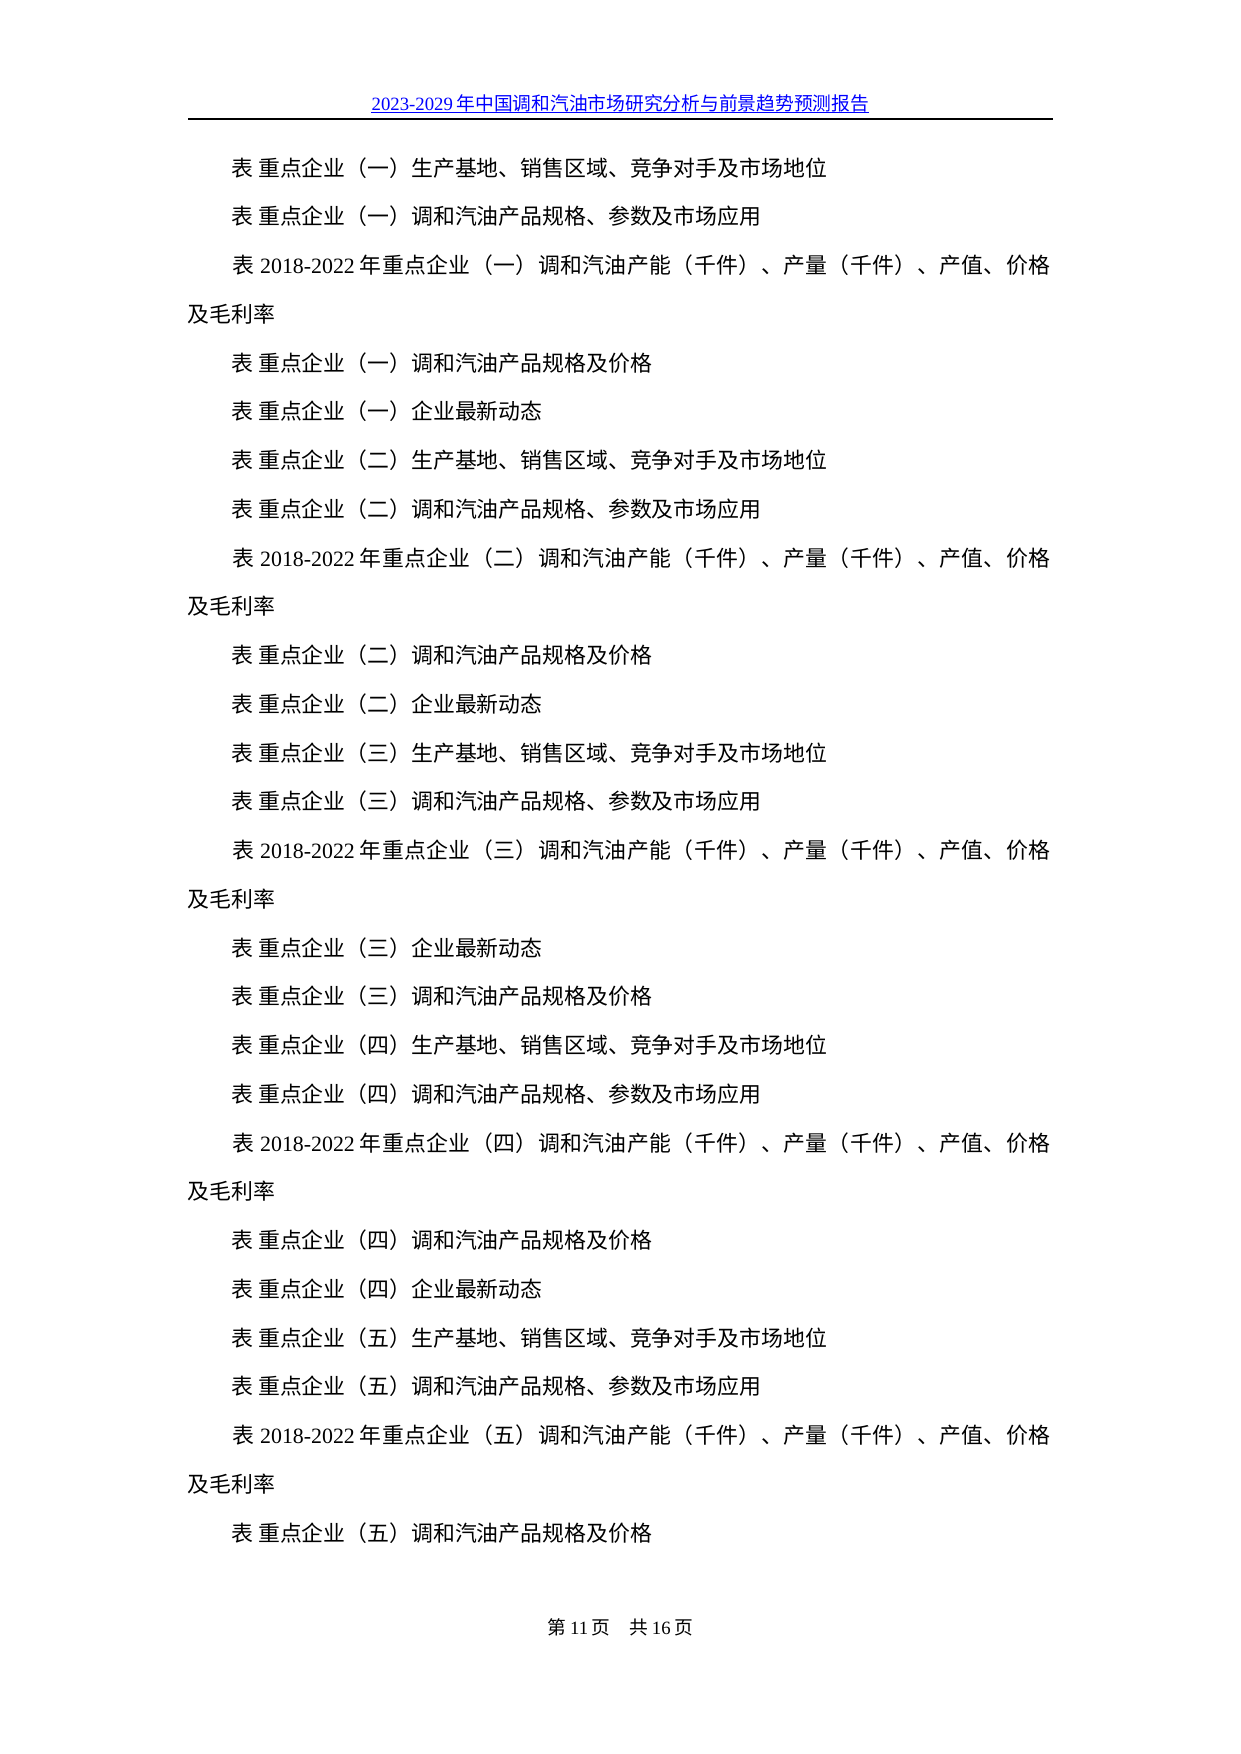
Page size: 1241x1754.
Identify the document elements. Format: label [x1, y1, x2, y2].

text [187, 150, 1053, 1548]
